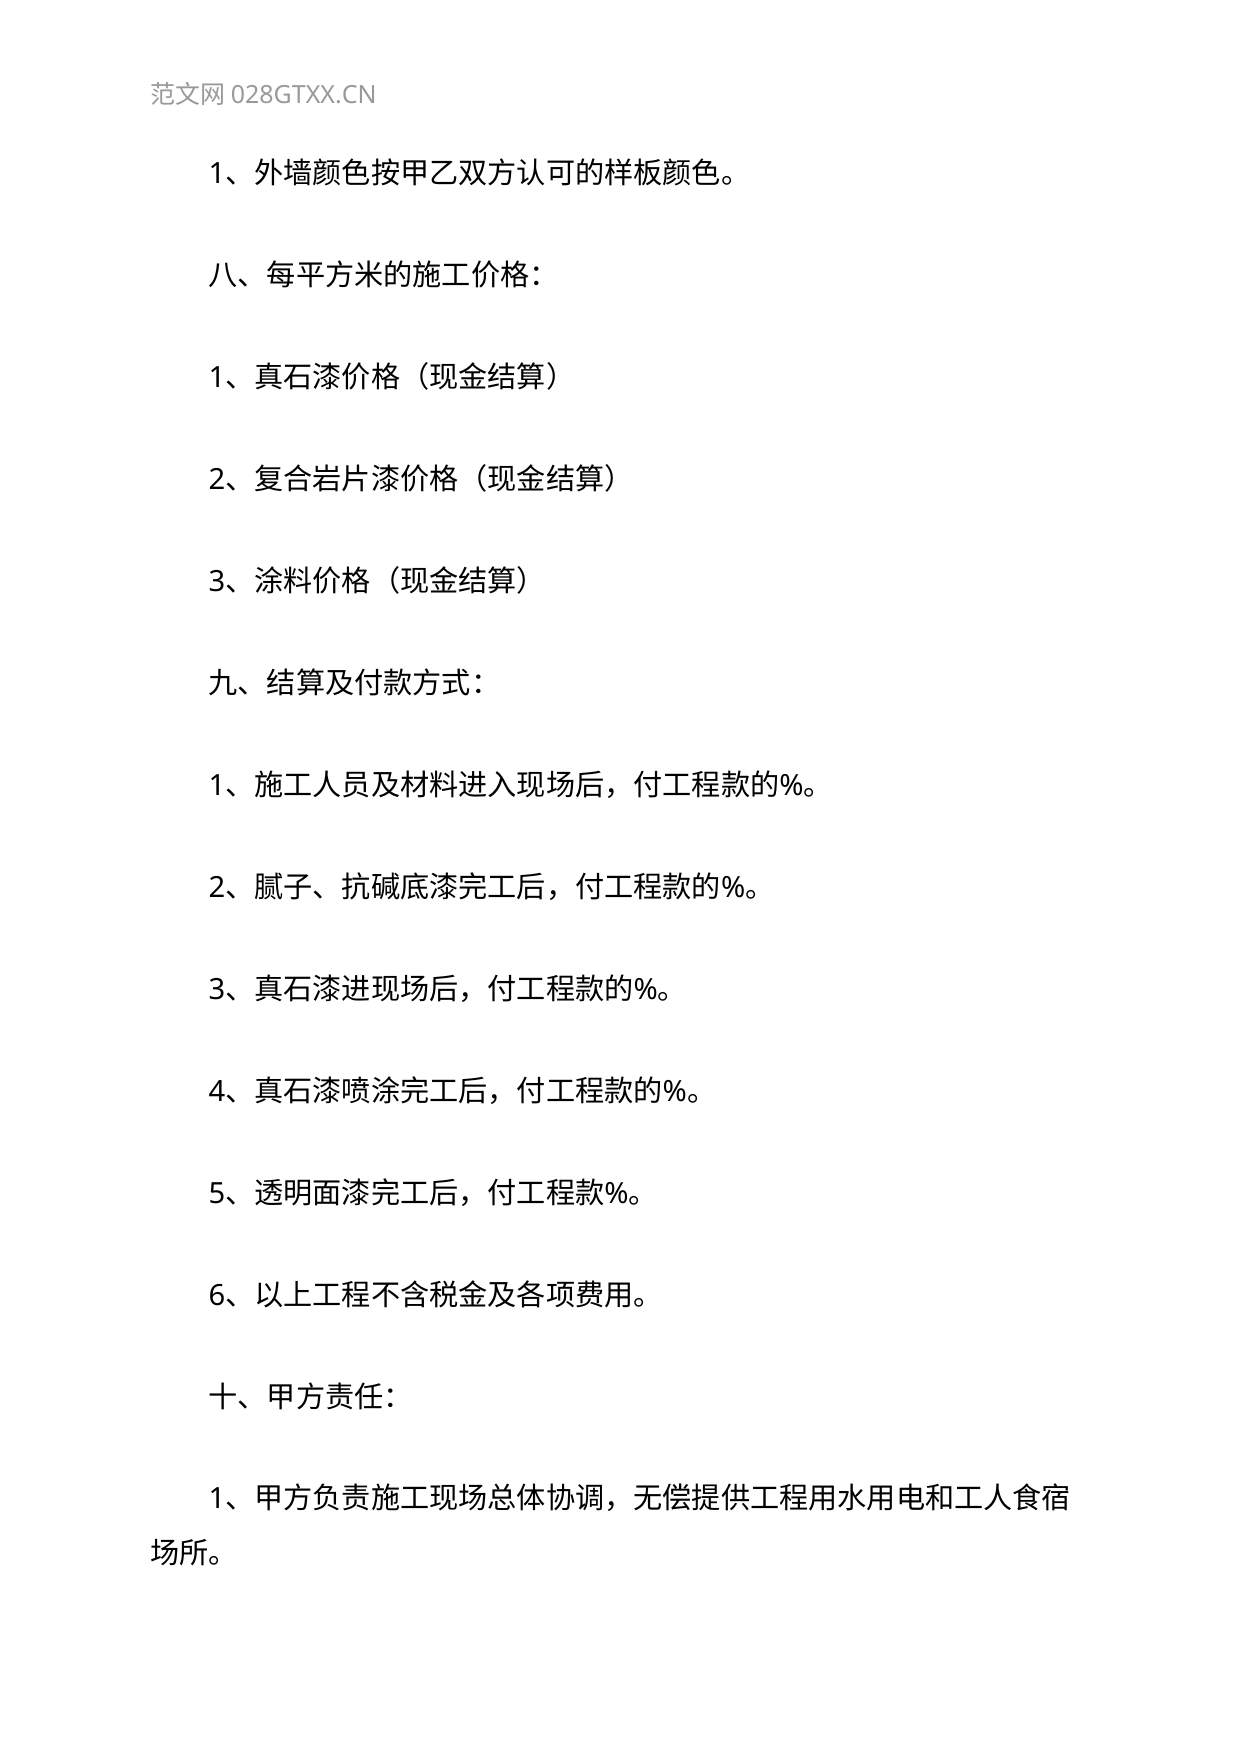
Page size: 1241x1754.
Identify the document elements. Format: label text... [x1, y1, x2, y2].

text 九、结算及付款方式： [150, 660, 1090, 702]
text 6、以上工程不含税金及各项费用。 [150, 1271, 1090, 1314]
text 1、外墙颜色按甲乙双方认可的样板颜色。 [150, 150, 1090, 192]
text 1、真石漆价格（现金结算） [150, 354, 1090, 396]
text 1、甲方负责施工现场总体协调，无偿提供工程用水用电和工人食宿场所。 [150, 1475, 1090, 1572]
text 5、透明面漆完工后，付工程款%。 [150, 1169, 1090, 1212]
text 八、每平方米的施工价格： [150, 252, 1090, 294]
text 2、腻子、抗碱底漆完工后，付工程款的%。 [150, 863, 1090, 906]
text 4、真石漆喷涂完工后，付工程款的%。 [150, 1067, 1090, 1110]
text 1、施工人员及材料进入现场后，付工程款的%。 [150, 761, 1090, 804]
text 3、涂料价格（现金结算） [150, 558, 1090, 600]
text 十、甲方责任： [150, 1373, 1090, 1416]
text 3、真石漆进现场后，付工程款的%。 [150, 965, 1090, 1008]
text 2、复合岩片漆价格（现金结算） [150, 456, 1090, 498]
